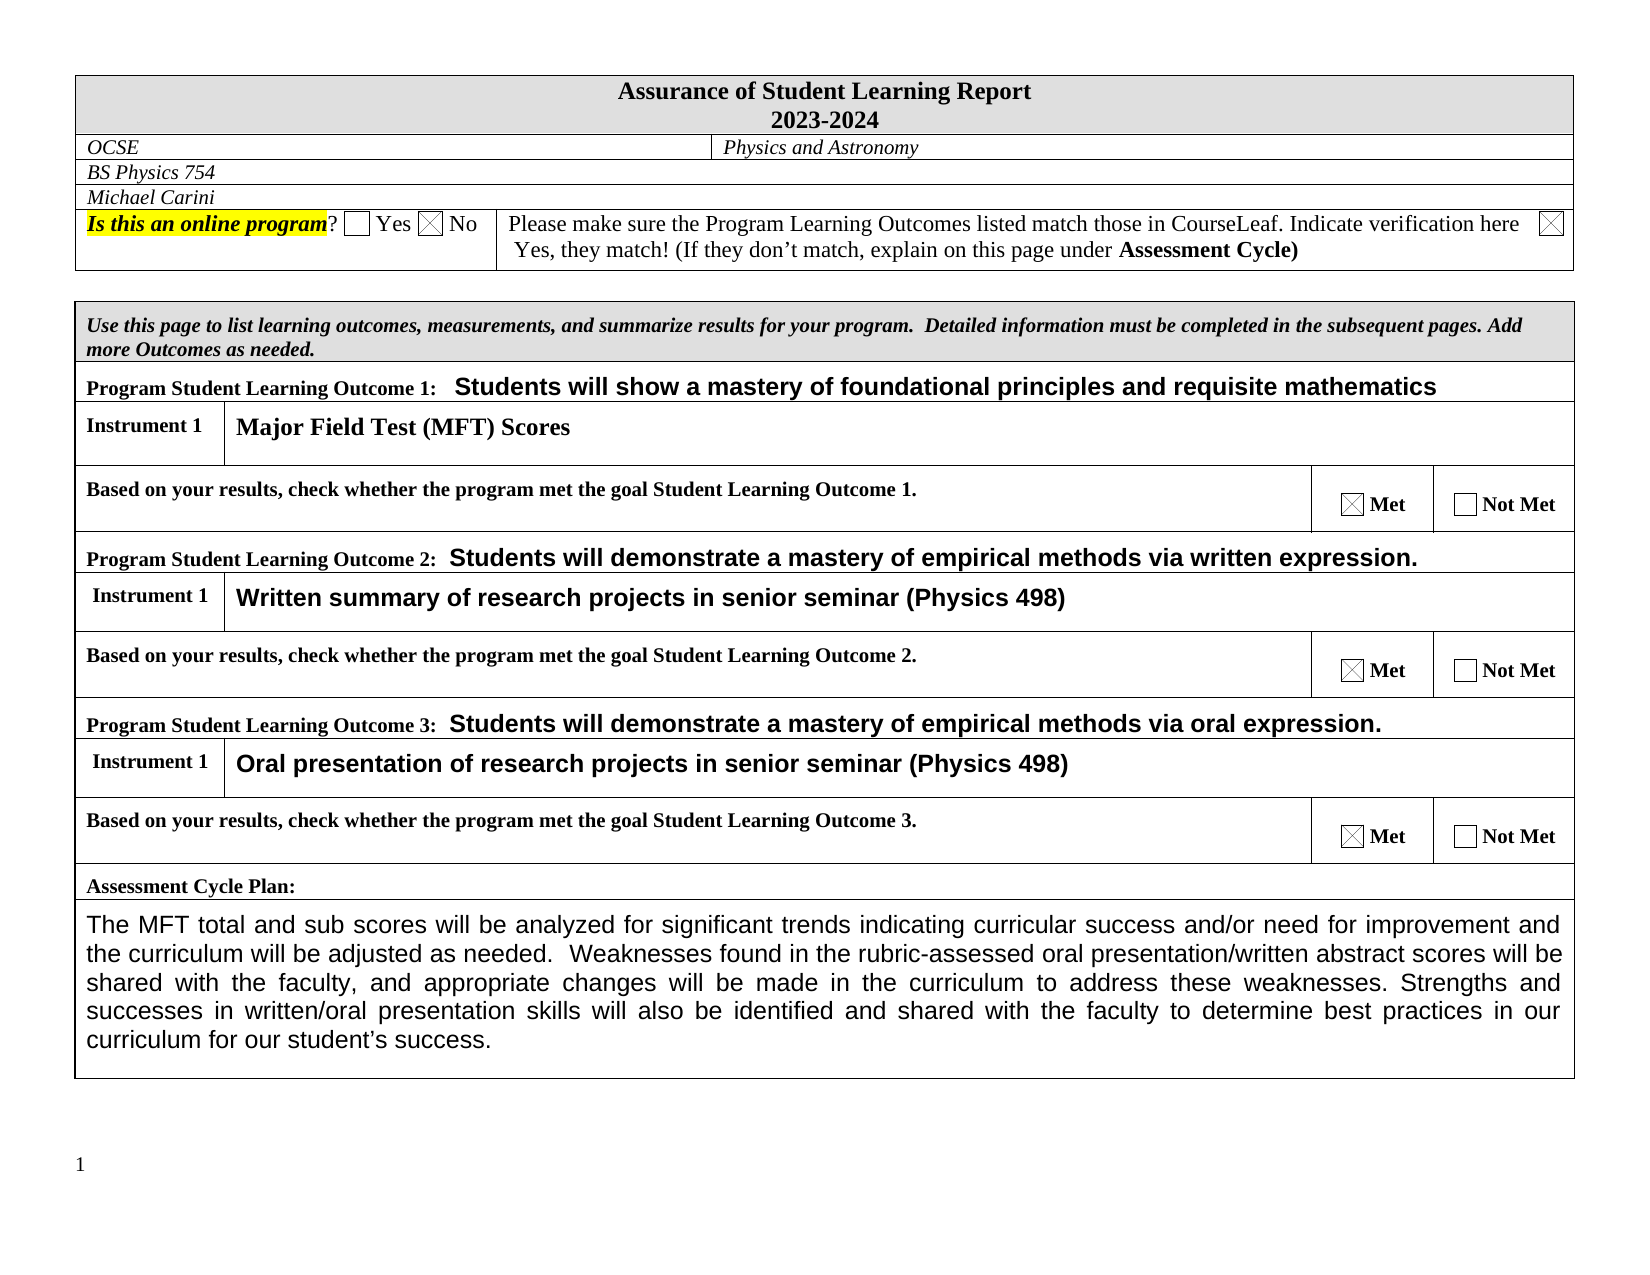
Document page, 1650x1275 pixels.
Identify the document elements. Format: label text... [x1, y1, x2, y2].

table_cell Program Student Learning Outcome 3: Students will demonstrate a mastery of empirical methods via oral expression. [76, 698, 1574, 737]
table_cell Met [1312, 798, 1433, 863]
table_cell Major Field Test (MFT) Scores [225, 402, 1574, 465]
table_cell Based on your results, check whether the program met the goal Student Learning Outcome 1. [76, 466, 1311, 531]
table_cell Program Student Learning Outcome 1: Students will show a mastery of foundational principles and requisite mathematics [76, 362, 1574, 401]
table_cell Not Met [1434, 466, 1574, 531]
table_cell Is this an online program? Yes No [76, 210, 496, 270]
table_cell Not Met [1434, 798, 1574, 863]
table_cell Based on your results, check whether the program met the goal Student Learning Outcome 3. [76, 798, 1311, 863]
table_cell Please make sure the Program Learning Outcomes listed match those in CourseLeaf. Indicate verification here Yes, they match! (If they don’t match, explain on this page under Assessment Cycle) [497, 210, 1573, 270]
table_cell Program Student Learning Outcome 2: Students will demonstrate a mastery of empirical methods via written expression. [76, 532, 1574, 572]
table_cell Instrument 1 [76, 402, 224, 465]
table_cell Not Met [1434, 632, 1574, 697]
table_cell Met [1312, 632, 1433, 697]
table_cell Michael Carini [76, 185, 1573, 209]
table_cell Oral presentation of research projects in senior seminar (Physics 498) [225, 739, 1574, 797]
table_header Use this page to list learning outcomes, measurements, and summarize results for your program. Detailed information must be completed in the subsequent pages. Add more Outcomes as needed. [76, 302, 1574, 361]
table_cell Met [1312, 466, 1433, 531]
table_header Assurance of Student Learning Report 2023-2024 [76, 76, 1573, 133]
table_cell Written summary of research projects in senior seminar (Physics 498) [225, 573, 1574, 631]
table_cell Instrument 1 [76, 573, 224, 631]
table_cell BS Physics 754 [76, 160, 1573, 184]
table_cell Instrument 1 [76, 739, 224, 797]
table_cell The MFT total and sub scores will be analyzed for significant trends indicating curricular success and/or need for improvement and the curriculum will be adjusted as needed. Weaknesses found in the rubric-assessed oral presentation/written abstract scores will be shared with the faculty, and appropriate changes will be made in the curriculum to address these weaknesses. Strengths and successes in written/oral presentation skills will also be identified and shared with the faculty to determine best practices in our curriculum for our student’s success. [76, 900, 1574, 1078]
table_cell Assessment Cycle Plan: [76, 864, 1574, 898]
table_cell OCSE [76, 135, 711, 159]
table_cell Physics and Astronomy [712, 135, 1573, 159]
table_cell Based on your results, check whether the program met the goal Student Learning Outcome 2. [76, 632, 1311, 697]
